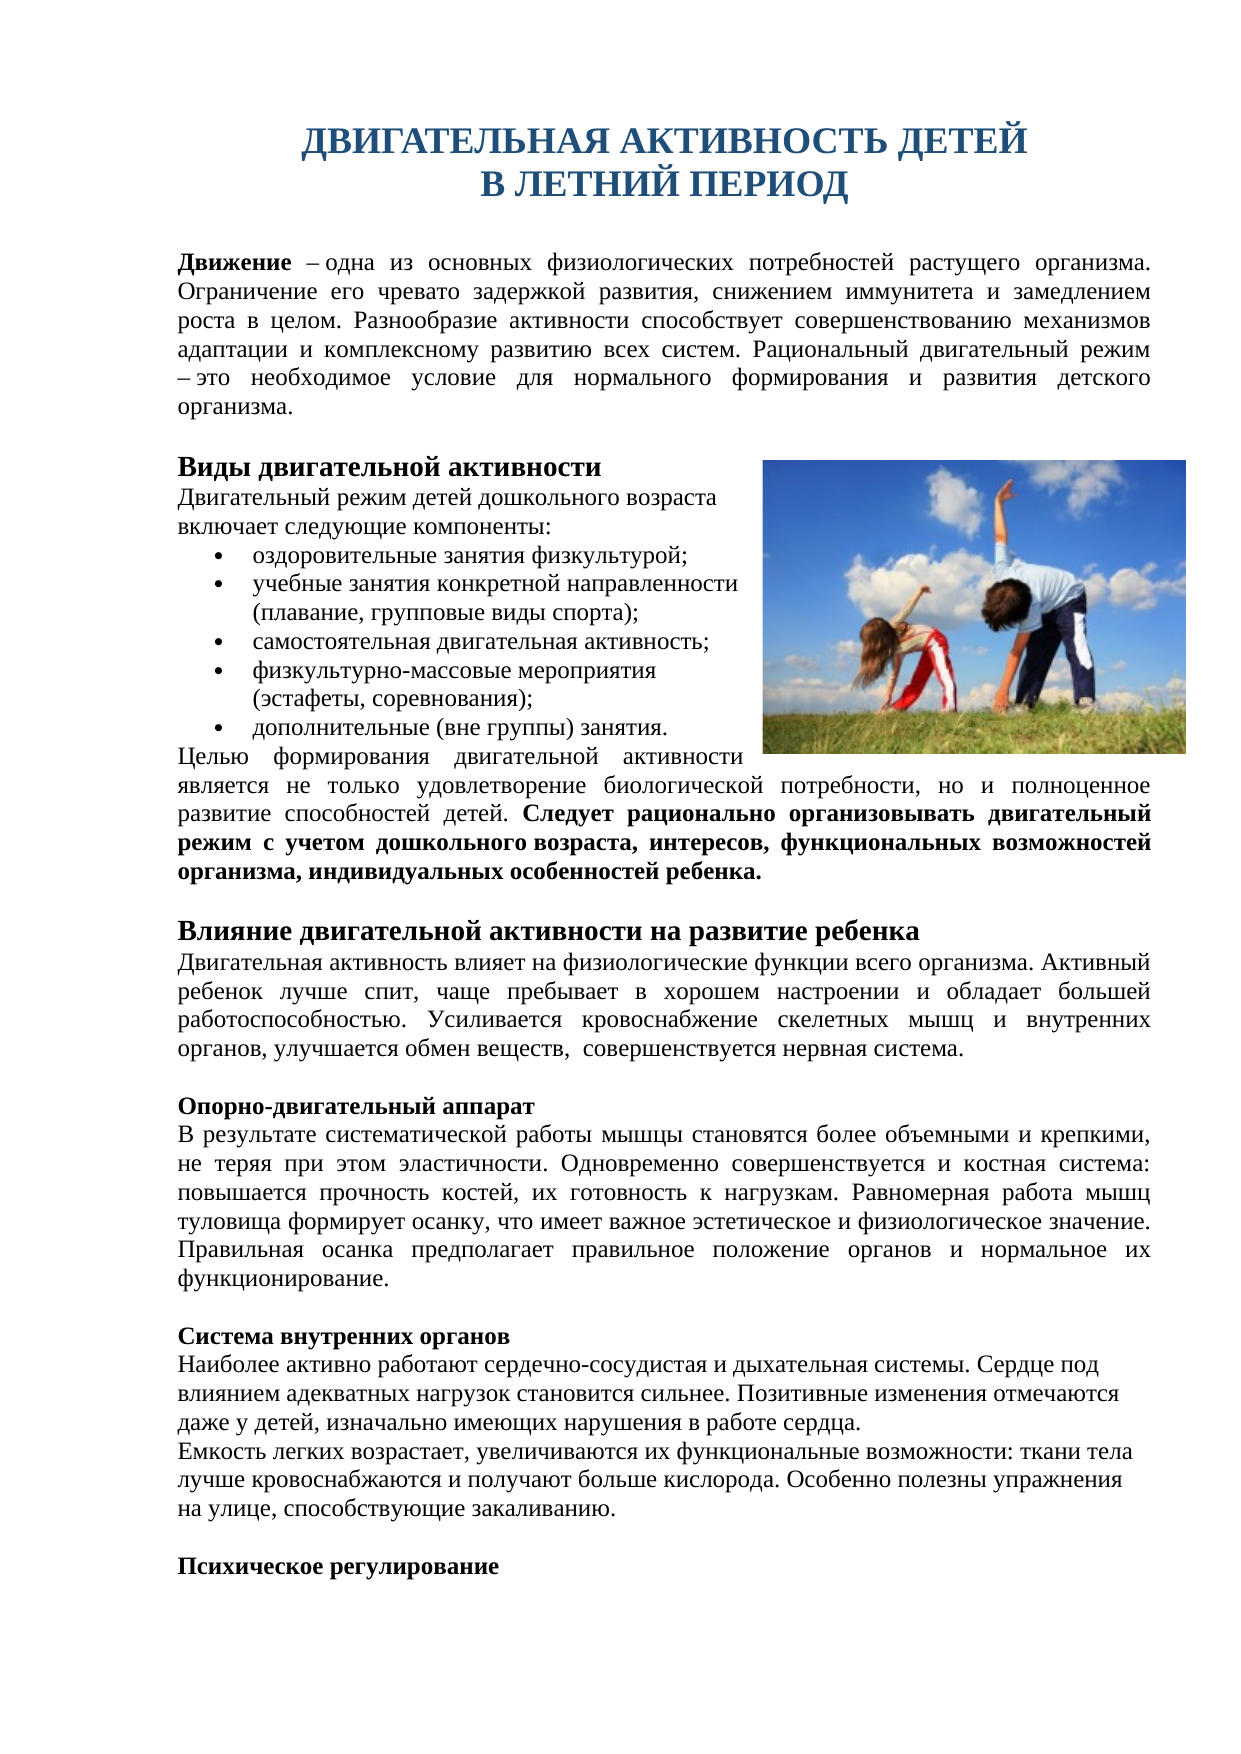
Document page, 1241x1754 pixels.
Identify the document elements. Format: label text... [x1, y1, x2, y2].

list дополнительные (вне группы) занятия. [215, 712, 762, 741]
text Опорно-двигательный аппарат [177, 1091, 1152, 1119]
text ДВИГАТЕЛЬНАЯ АКТИВНОСТЬ ДЕТЕЙ [177, 118, 1152, 161]
text Движение – одна из основных физиологических потребностей растущего организма. Ограничение его чревато задержкой развития, снижением иммунитета и замедлением роста в целом. Разнообразие активности способствует совершенствованию механизмов адаптации и комплексному развитию всех систем. Рациональный двигательный режим – это необходимое условие для нормального формирования и развития детского организма. [177, 247, 1152, 420]
text Емкость легких возрастает, увеличиваются их функциональные возможности: ткани тела лучше кровоснабжаются и получают больше кислорода. Особенно полезны упражнения на улице, способствующие закаливанию. [177, 1436, 1152, 1522]
text Двигательная активность влияет на физиологические функции всего организма. Активный ребенок лучше спит, чаще пребывает в хорошем настроении и обладает большей работоспособностью. Усиливается кровоснабжение скелетных мышц и внутренних органов, улучшается обмен веществ, совершенствуется нервная система. [177, 947, 1152, 1062]
picture [762, 460, 1186, 754]
text Влияние двигательной активности на развитие ребенка [177, 913, 1152, 947]
text В ЛЕТНИЙ ПЕРИОД [177, 161, 1152, 204]
text Виды двигательной активности [177, 449, 1152, 482]
text Двигательный режим детей дошкольного возраста включает следующие компоненты: [177, 482, 762, 540]
text Наиболее активно работают сердечно-сосудистая и дыхательная системы. Сердце под влиянием адекватных нагрузок становится сильнее. Позитивные изменения отмечаются даже у детей, изначально имеющих нарушения в работе сердца. [177, 1349, 1152, 1436]
list оздоровительные занятия физкультурой; [215, 540, 762, 568]
text В результате систематической работы мышцы становятся более объемными и крепкими, не теряя при этом эластичности. Одновременно совершенствуется и костная система: повышается прочность костей, их готовность к нагрузкам. Равномерная работа мышц туловища формирует осанку, что имеет важное эстетическое и физиологическое значение. Правильная осанка предполагает правильное положение органов и нормальное их функционирование. [177, 1119, 1152, 1292]
text Целью формирования двигательной активности является не только удовлетворение биологической потребности, но и полноценное развитие способностей детей. Следует рационально организовывать двигательный режим с учетом дошкольного возраста, интересов, функциональных возможностей организма, индивидуальных особенностей ребенка. [177, 741, 1152, 885]
text Психическое регулирование [177, 1551, 1152, 1579]
text Система внутренних органов [177, 1321, 1152, 1349]
list учебные занятия конкретной направленности (плавание, групповые виды спорта); [215, 568, 762, 626]
list самостоятельная двигательная активность; [215, 626, 762, 655]
list физкультурно-массовые мероприятия (эстафеты, соревнования); [215, 655, 762, 712]
